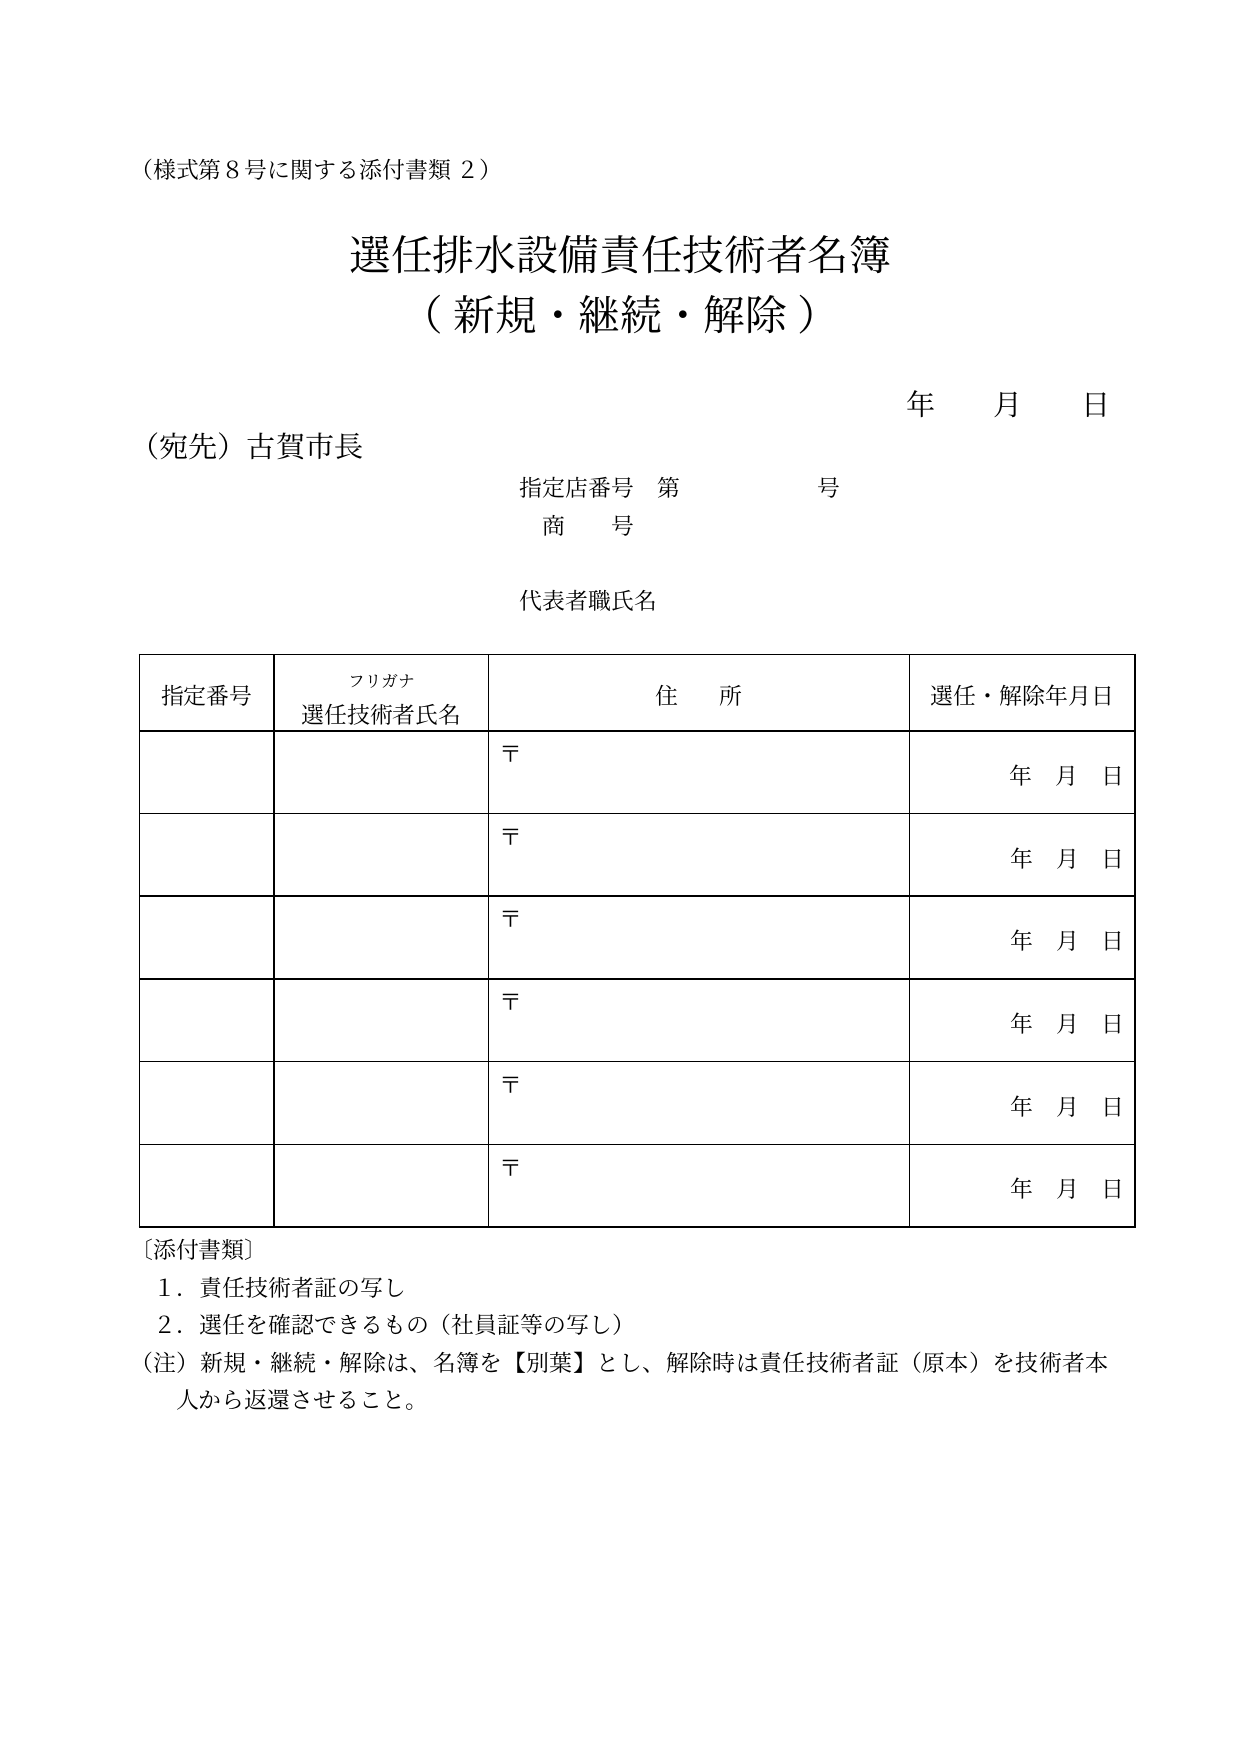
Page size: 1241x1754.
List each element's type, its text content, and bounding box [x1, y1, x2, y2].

text 選任排水設備責任技術者名簿 [130, 223, 1110, 283]
table_cell 〒 [489, 980, 909, 1061]
text 年 月 日 [130, 382, 1110, 424]
text ２．選任を確認できるもの（社員証等の写し） [130, 1303, 1110, 1340]
table_cell [275, 897, 488, 978]
text 〔添付書類〕 [130, 1228, 1110, 1265]
text （ 新規・継続・解除 ） [130, 283, 1110, 342]
table_cell 〒 [489, 897, 909, 978]
text （様式第８号に関する添付書類 ２） [130, 148, 1110, 185]
text １．責任技術者証の写し [130, 1265, 1110, 1303]
table_cell [275, 732, 488, 813]
table_cell 〒 [489, 1062, 909, 1143]
table_cell 〒 [489, 814, 909, 895]
table_cell [140, 732, 273, 813]
table_cell [275, 814, 488, 895]
table_header 選任・解除年月日 [910, 655, 1134, 730]
table_cell 年 月 日 [910, 814, 1134, 895]
table_cell [140, 897, 273, 978]
table_header 指定番号 [140, 655, 273, 730]
text 商 号 [130, 503, 1110, 541]
table_cell [140, 1145, 273, 1226]
text （宛先）古賀市長 [130, 424, 1110, 466]
text （注）新規・継続・解除は、名簿を【別葉】とし、解除時は責任技術者証（原本）を技術者本人から返還させること。 [130, 1340, 1110, 1415]
table_cell 年 月 日 [910, 897, 1134, 978]
table_cell [275, 1062, 488, 1143]
table_cell [140, 1062, 273, 1143]
table_cell 年 月 日 [910, 732, 1134, 813]
table_cell 年 月 日 [910, 1062, 1134, 1143]
table_header 住 所 [489, 655, 909, 730]
table_cell [140, 980, 273, 1061]
text 指定店番号 第 号 [130, 466, 1110, 503]
table_cell 〒 [489, 732, 909, 813]
table_cell [275, 980, 488, 1061]
table_cell 年 月 日 [910, 980, 1134, 1061]
table_cell [140, 814, 273, 895]
table_cell 年 月 日 [910, 1145, 1134, 1226]
table_cell [275, 1145, 488, 1226]
table_cell 〒 [489, 1145, 909, 1226]
table_header フリガナ 選任技術者氏名 [275, 655, 488, 730]
text 代表者職氏名 [130, 578, 1110, 616]
